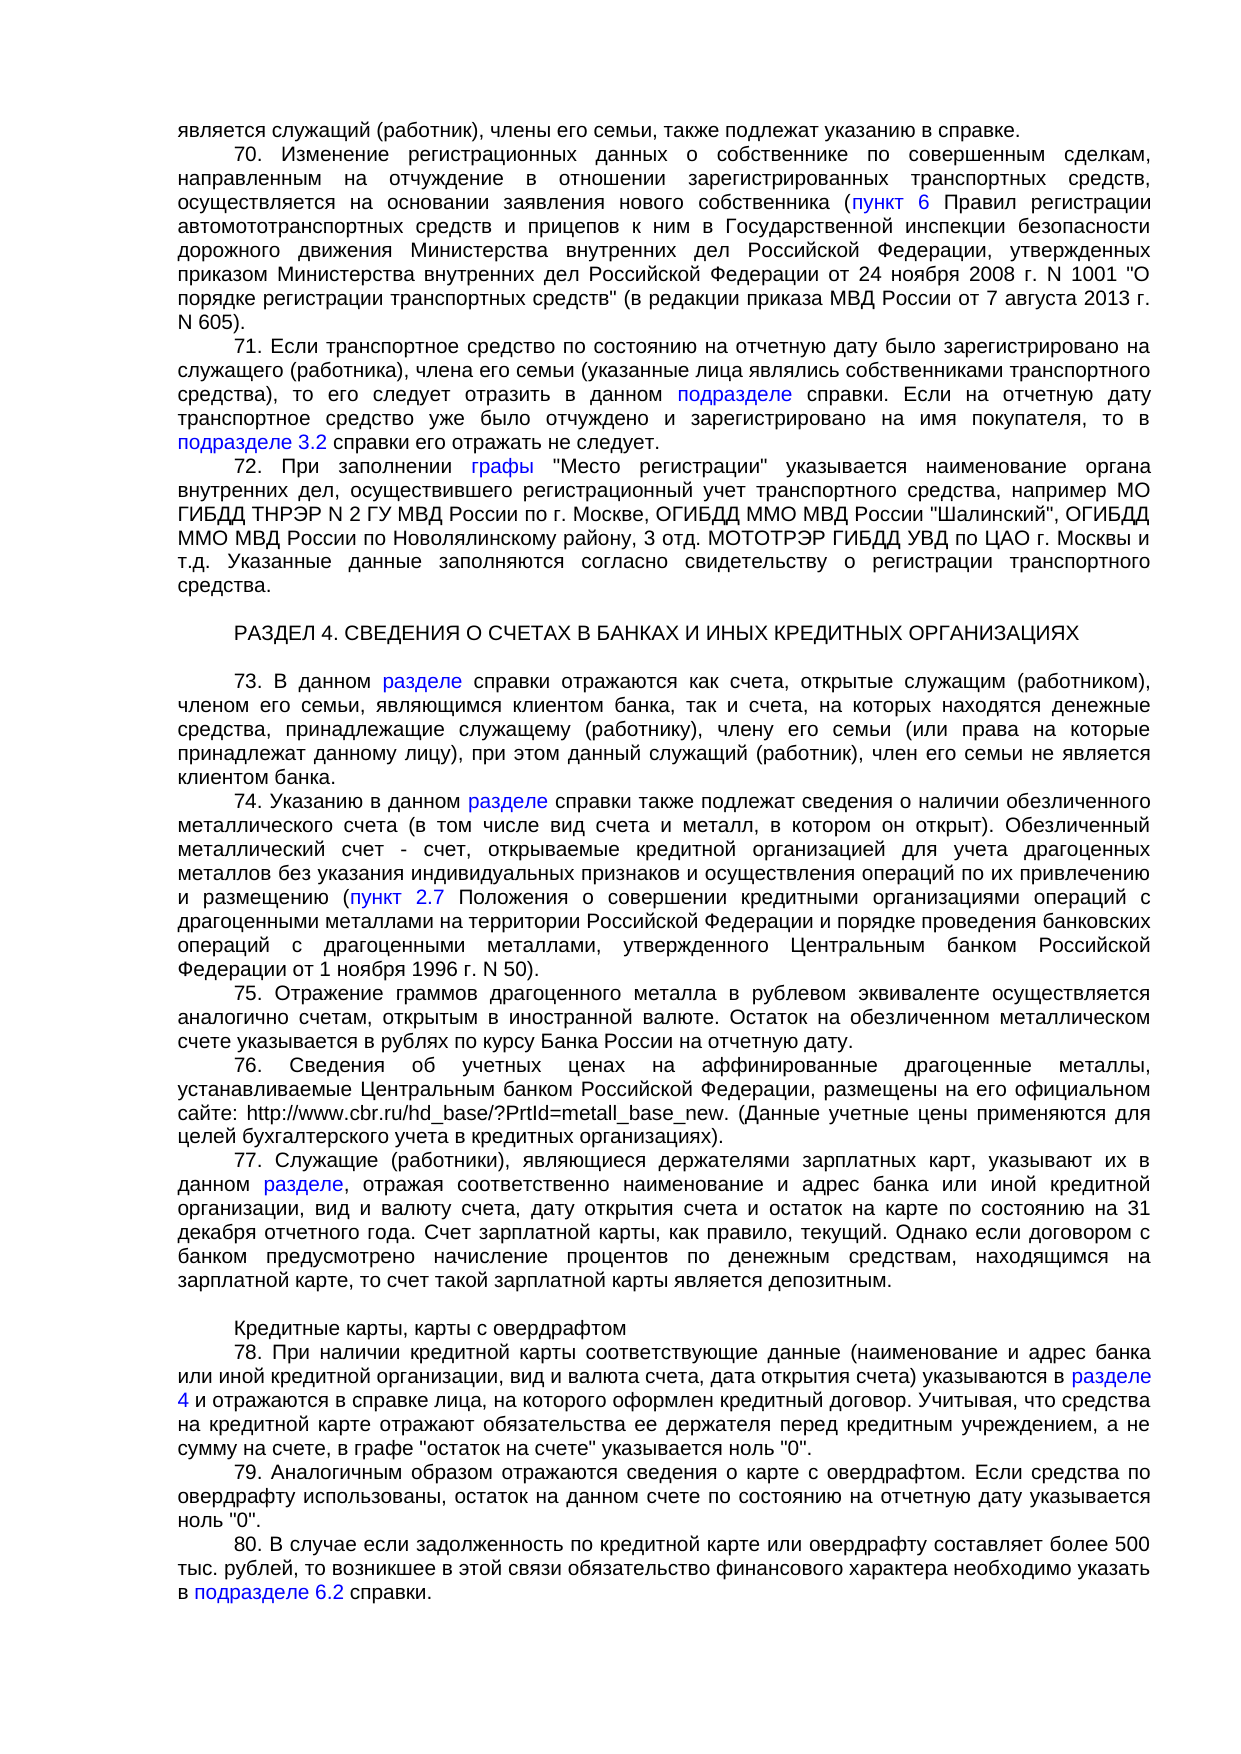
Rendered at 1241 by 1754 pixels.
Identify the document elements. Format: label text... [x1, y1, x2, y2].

text 79. Аналогичным образом отражаются сведения о карте с овердрафтом. Если средства по овердрафту использованы, остаток на данном счете по состоянию на отчетную дату указывается ноль "0". [177, 1460, 1152, 1532]
text 73. В данном разделе справки отражаются как счета, открытые служащим (работником), членом его семьи, являющимся клиентом банка, так и счета, на которых находятся денежные средства, принадлежащие служащему (работнику), члену его семьи (или права на которые принадлежат данному лицу), при этом данный служащий (работник), член его семьи не является клиентом банка. [177, 669, 1152, 789]
text РАЗДЕЛ 4. СВЕДЕНИЯ О СЧЕТАХ В БАНКАХ И ИНЫХ КРЕДИТНЫХ ОРГАНИЗАЦИЯХ [177, 621, 1152, 645]
text 75. Отражение граммов драгоценного металла в рублевом эквиваленте осуществляется аналогично счетам, открытым в иностранной валюте. Остаток на обезличенном металлическом счете указывается в рублях по курсу Банка России на отчетную дату. [177, 981, 1152, 1052]
text 77. Служащие (работники), являющиеся держателями зарплатных карт, указывают их в данном разделе, отражая соответственно наименование и адрес банка или иной кредитной организации, вид и валюту счета, дату открытия счета и остаток на карте по состоянию на 31 декабря отчетного года. Счет зарплатной карты, как правило, текущий. Однако если договором с банком предусмотрено начисление процентов по денежным средствам, находящимся на зарплатной карте, то счет такой зарплатной карты является депозитным. [177, 1148, 1152, 1292]
text 70. Изменение регистрационных данных о собственнике по совершенным сделкам, направленным на отчуждение в отношении зарегистрированных транспортных средств, осуществляется на основании заявления нового собственника (пункт 6 Правил регистрации автомототранспортных средств и прицепов к ним в Государственной инспекции безопасности дорожного движения Министерства внутренних дел Российской Федерации, утвержденных приказом Министерства внутренних дел Российской Федерации от 24 ноября 2008 г. N 1001 "О порядке регистрации транспортных средств" (в редакции приказа МВД России от 7 августа 2013 г. N 605). [177, 142, 1152, 334]
text 80. В случае если задолженность по кредитной карте или овердрафту составляет более 500 тыс. рублей, то возникшее в этой связи обязательство финансового характера необходимо указать в подразделе 6.2 справки. [177, 1532, 1152, 1603]
text Кредитные карты, карты с овердрафтом [177, 1316, 1152, 1340]
text 78. При наличии кредитной карты соответствующие данные (наименование и адрес банка или иной кредитной организации, вид и валюта счета, дата открытия счета) указываются в разделе 4 и отражаются в справке лица, на которого оформлен кредитный договор. Учитывая, что средства на кредитной карте отражают обязательства ее держателя перед кредитным учреждением, а не сумму на счете, в графе "остаток на счете" указывается ноль "0". [177, 1340, 1152, 1460]
text 76. Сведения об учетных ценах на аффинированные драгоценные металлы, устанавливаемые Центральным банком Российской Федерации, размещены на его официальном сайте: http://www.cbr.ru/hd_base/?PrtId=metall_base_new. (Данные учетные цены применяются для целей бухгалтерского учета в кредитных организациях). [177, 1052, 1152, 1148]
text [177, 118, 1152, 142]
text 71. Если транспортное средство по состоянию на отчетную дату было зарегистрировано на служащего (работника), члена его семьи (указанные лица являлись собственниками транспортного средства), то его следует отразить в данном подразделе справки. Если на отчетную дату транспортное средство уже было отчуждено и зарегистрировано на имя покупателя, то в подразделе 3.2 справки его отражать не следует. [177, 334, 1152, 453]
text 74. Указанию в данном разделе справки также подлежат сведения о наличии обезличенного металлического счета (в том числе вид счета и металл, в котором он открыт). Обезличенный металлический счет - счет, открываемые кредитной организацией для учета драгоценных металлов без указания индивидуальных признаков и осуществления операций по их привлечению и размещению (пункт 2.7 Положения о совершении кредитными организациями операций с драгоценными металлами на территории Российской Федерации и порядке проведения банковских операций с драгоценными металлами, утвержденного Центральным банком Российской Федерации от 1 ноября 1996 г. N 50). [177, 789, 1152, 981]
text 72. При заполнении графы "Место регистрации" указывается наименование органа внутренних дел, осуществившего регистрационный учет транспортного средства, например МО ГИБДД ТНРЭР N 2 ГУ МВД России по г. Москве, ОГИБДД ММО МВД России "Шалинский", ОГИБДД ММО МВД России по Новолялинскому району, 3 отд. МОТОТРЭР ГИБДД УВД по ЦАО г. Москвы и т.д. Указанные данные заполняются согласно свидетельству о регистрации транспортного средства. [177, 453, 1152, 597]
